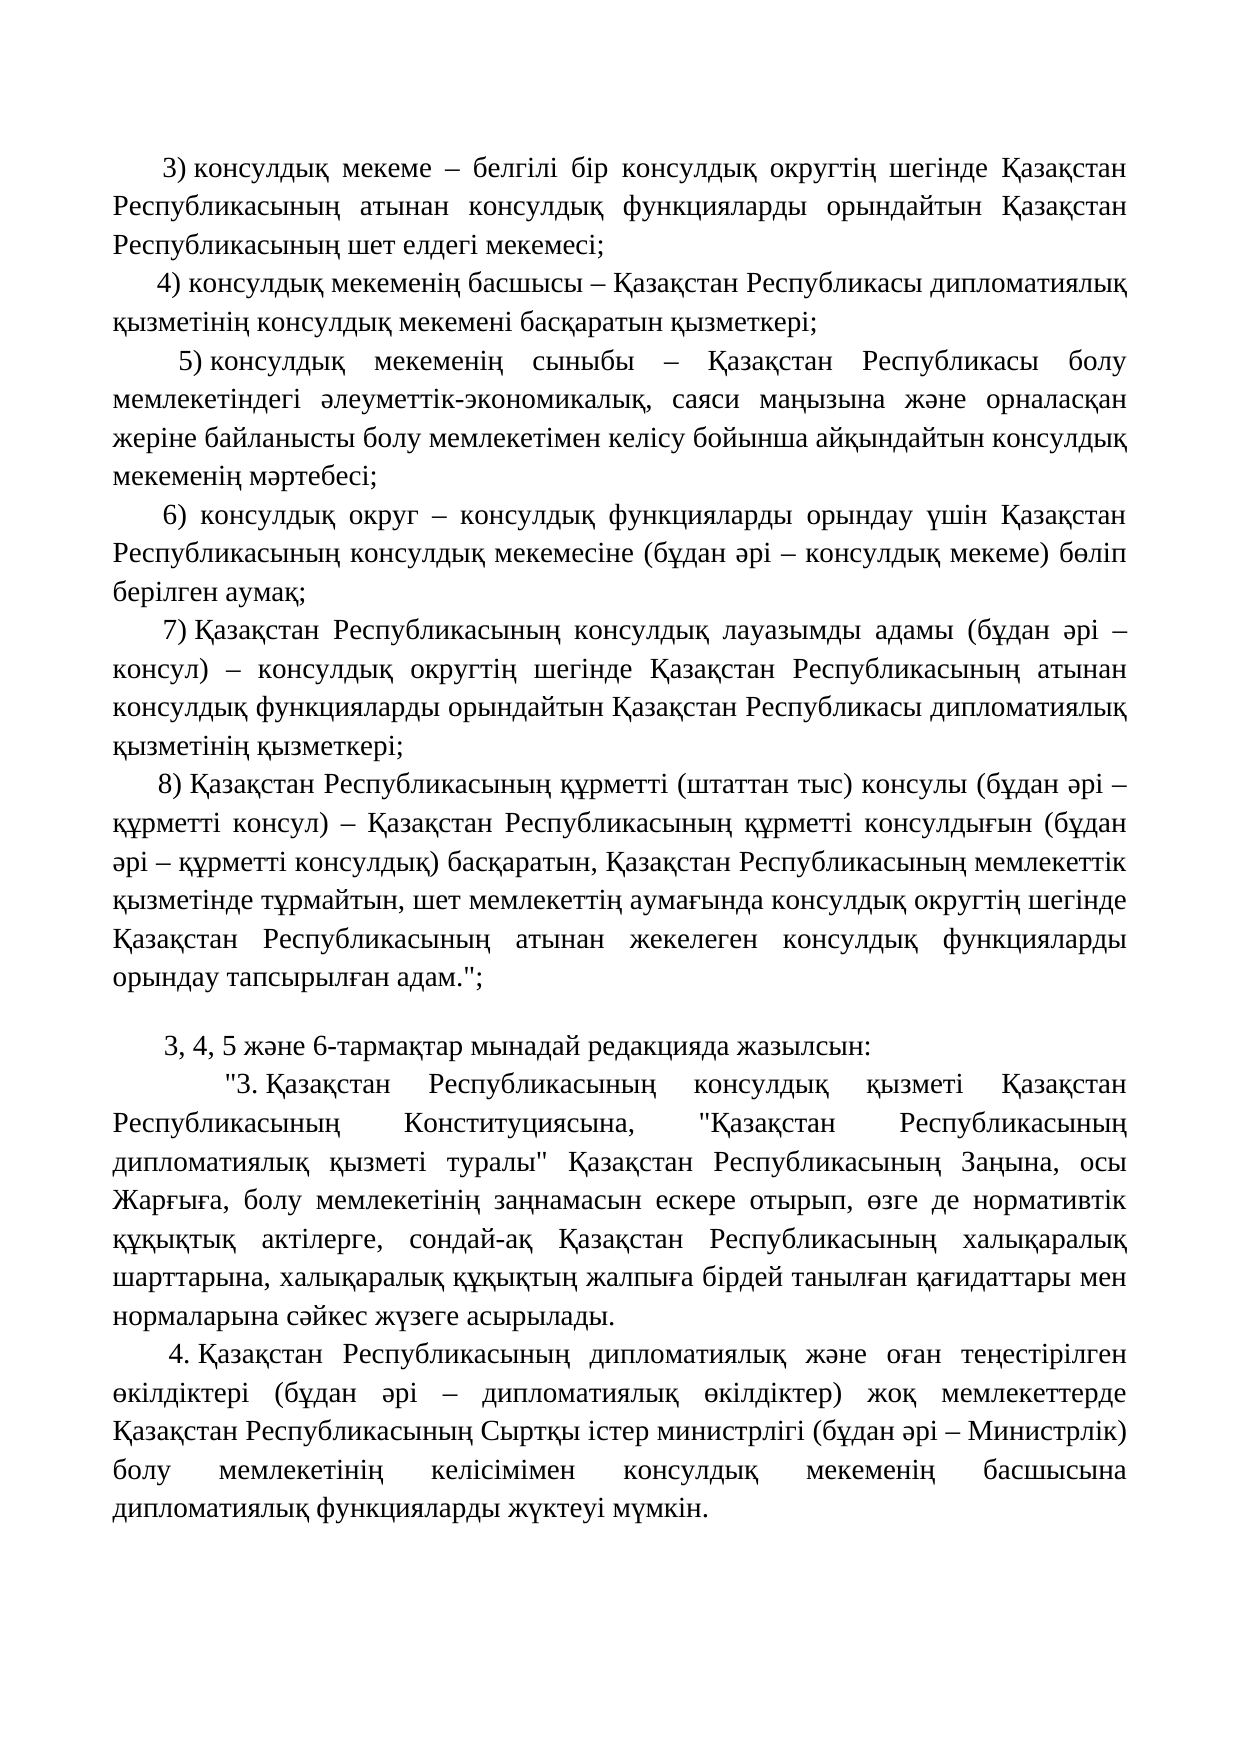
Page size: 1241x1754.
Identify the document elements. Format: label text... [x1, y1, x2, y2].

text 3) консулдық мекеме – белгілі бір консулдық округтің шегінде Қазақстан Республикасының атынан консулдық функцияларды орындайтын Қазақстан Республикасының шет елдегі мекемесі; [112, 150, 1128, 261]
text 3, 4, 5 және 6-тармақтар мынадай редакцияда жазылсын: [112, 1028, 1128, 1062]
text 8) Қазақстан Республикасының құрметті (штаттан тыс) консулы (бұдан әрі – құрметті консул) – Қазақстан Республикасының құрметті консулдығын (бұдан әрі – құрметті консулдық) басқаратын, Қазақстан Республикасының мемлекеттік қызметінде тұрмайтын, шет мемлекеттің аумағында консулдық округтің шегінде Қазақстан Республикасының атынан жекелеген консулдық функцияларды орындау тапсырылған адам."; [112, 767, 1128, 993]
text 5) консулдық мекеменің сыныбы – Қазақстан Республикасы болу мемлекетіндегі әлеуметтік-экономикалық, саяси маңызына және орналасқан жеріне байланысты болу мемлекетімен келісу бойынша айқындайтын консулдық мекеменің мәртебесі; [112, 343, 1128, 492]
text 4) консулдық мекеменің басшысы – Қазақстан Республикасы дипломатиялық қызметінің консулдық мекемені басқаратын қызметкері; [112, 266, 1128, 338]
text 6) консулдық округ – консулдық функцияларды орындау үшін Қазақстан Республикасының консулдық мекемесіне (бұдан әрі – консулдық мекеме) бөліп берілген аумақ; [112, 497, 1128, 607]
text 4. Қазақстан Республикасының дипломатиялық және оған теңестірілген өкілдіктері (бұдан әрі – дипломатиялық өкілдіктер) жоқ мемлекеттерде Қазақстан Республикасының Сыртқы істер министрлігі (бұдан әрі – Министрлік) болу мемлекетінің келісімімен консулдық мекеменің басшысына дипломатиялық функцияларды жүктеуі мүмкін. [112, 1336, 1128, 1524]
text 7) Қазақстан Республикасының консулдық лауазымды адамы (бұдан әрі – консул) – консулдық округтің шегінде Қазақстан Республикасының атынан консулдық функцияларды орындайтын Қазақстан Республикасы дипломатиялық қызметінің қызметкері; [112, 612, 1128, 762]
text "3. Қазақстан Республикасының консулдық қызметі Қазақстан Республикасының Конституциясына, "Қазақстан Республикасының дипломатиялық қызметі туралы" Қазақстан Республикасының Заңына, осы Жарғыға, болу мемлекетінің заңнамасын ескере отырып, өзге де нормативтік құқықтық актілерге, сондай-ақ Қазақстан Республикасының халықаралық шарттарына, халықаралық құқықтың жалпыға бірдей танылған қағидаттары мен нормаларына сәйкес жүзеге асырылады. [112, 1067, 1128, 1331]
